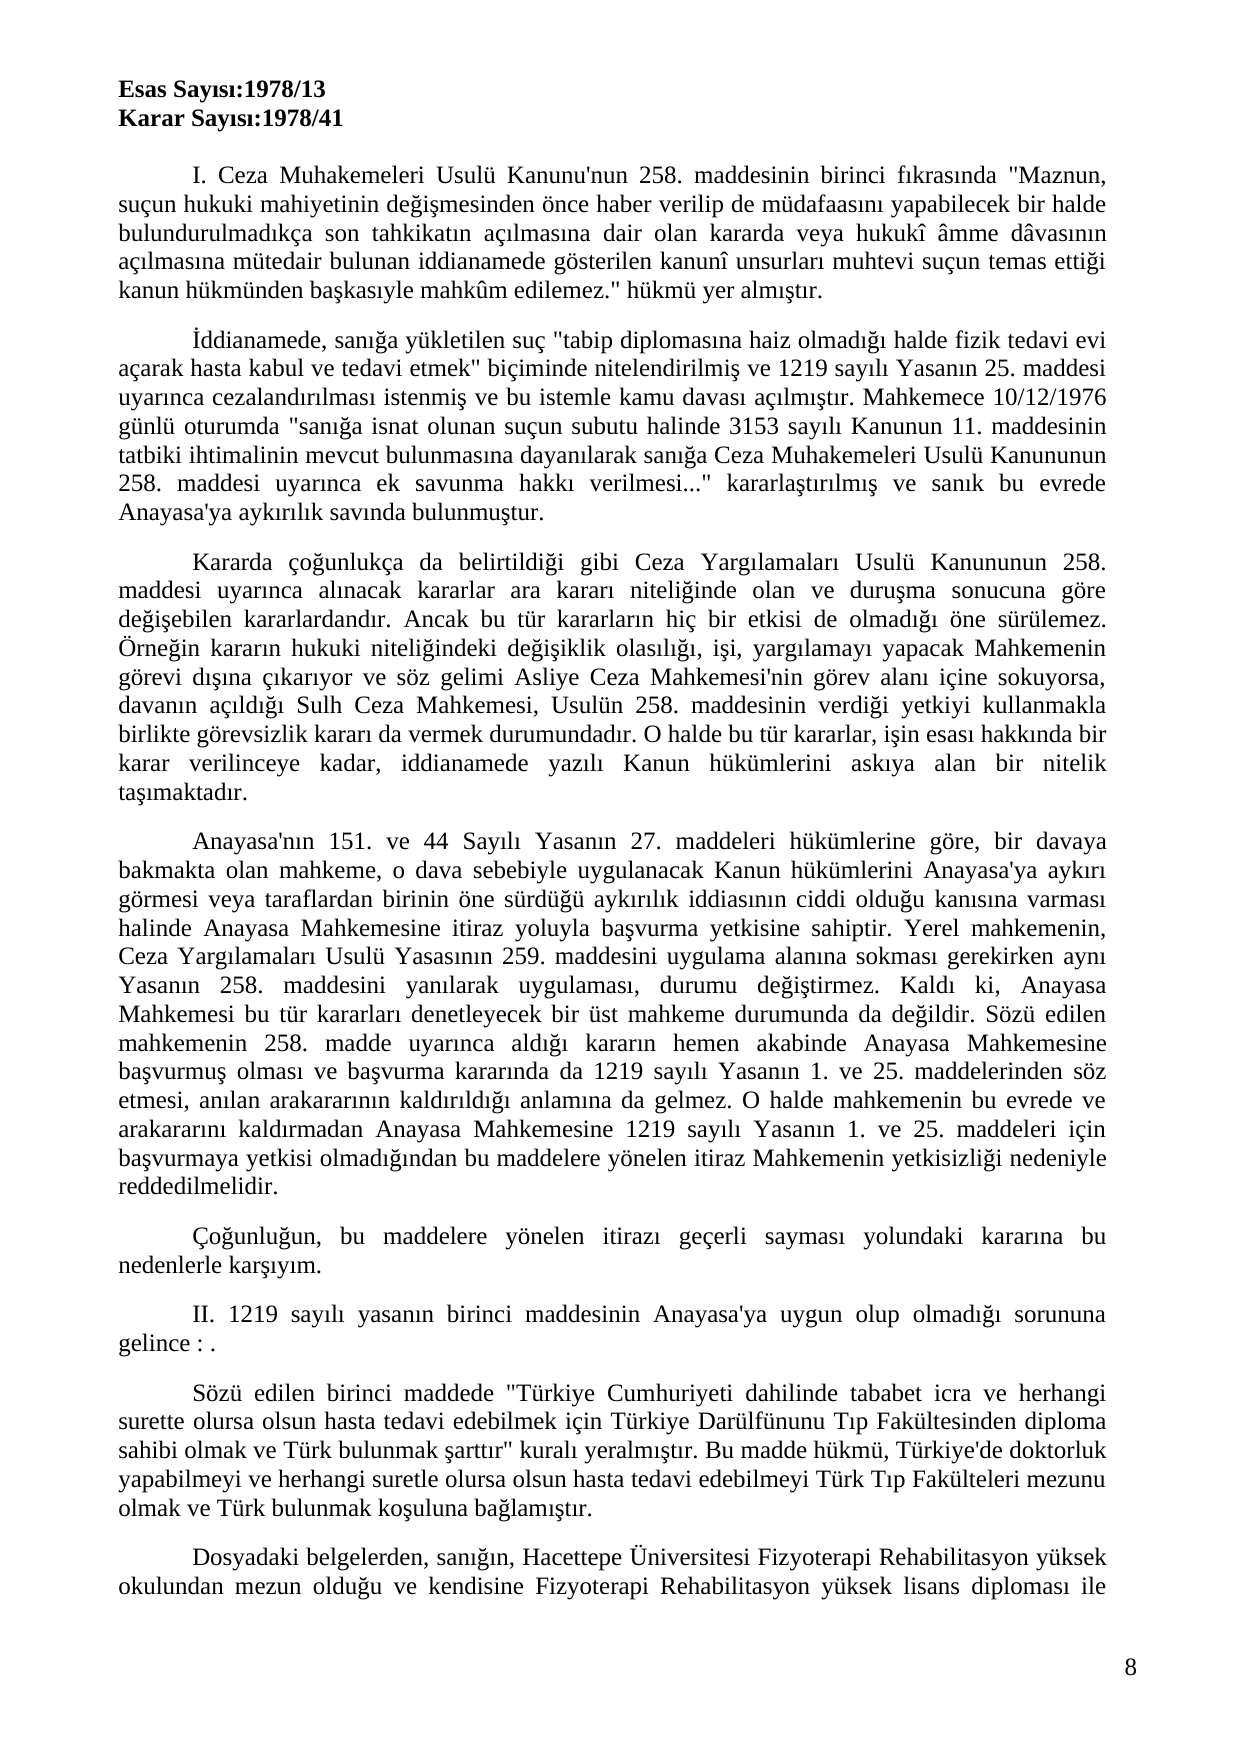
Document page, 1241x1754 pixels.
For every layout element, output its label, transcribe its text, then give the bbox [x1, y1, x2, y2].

text Anayasa'nın 151. ve 44 Sayılı Yasanın 27. maddeleri hükümlerine göre, bir davaya bakmakta olan mahkeme, o dava sebebiyle uygulanacak Kanun hükümlerini Anayasa'ya aykırı görmesi veya taraflardan birinin öne sürdüğü aykırılık iddiasının ciddi olduğu kanısına varması halinde Anayasa Mahkemesine itiraz yoluyla başvurma yetkisine sahiptir. Yerel mahkemenin, Ceza Yargılamaları Usulü Yasasının 259. maddesini uygulama alanına sokması gerekirken aynı Yasanın 258. maddesini yanılarak uygulaması, durumu değiştirmez. Kaldı ki, Anayasa Mahkemesi bu tür kararları denetleyecek bir üst mahkeme durumunda da değildir. Sözü edilen mahkemenin 258. madde uyarınca aldığı kararın hemen akabinde Anayasa Mahkemesine başvurmuş olması ve başvurma kararında da 1219 sayılı Yasanın 1. ve 25. maddelerinden söz etmesi, anılan arakararının kaldırıldığı anlamına da gelmez. O halde mahkemenin bu evrede ve arakararını kaldırmadan Anayasa Mahkemesine 1219 sayılı Yasanın 1. ve 25. maddeleri için başvurmaya yetkisi olmadığından bu maddelere yönelen itiraz Mahkemenin yetkisizliği nedeniyle reddedilmelidir. [118, 826, 1107, 1200]
text II. 1219 sayılı yasanın birinci maddesinin Anayasa'ya uygun olup olmadığı sorununa gelince : . [118, 1299, 1107, 1357]
text I. Ceza Muhakemeleri Usulü Kanunu'nun 258. maddesinin birinci fıkrasında "Maznun, suçun hukuki mahiyetinin değişmesinden önce haber verilip de müdafaasını yapabilecek bir halde bulundurulmadıkça son tahkikatın açılmasına dair olan kararda veya hukukî âmme dâvasının açılmasına mütedair bulunan iddianamede gösterilen kanunî unsurları muhtevi suçun temas ettiği kanun hükmünden başkasıyle mahkûm edilemez." hükmü yer almıştır. [118, 160, 1107, 304]
text Kararda çoğunlukça da belirtildiği gibi Ceza Yargılamaları Usulü Kanununun 258. maddesi uyarınca alınacak kararlar ara kararı niteliğinde olan ve duruşma sonucuna göre değişebilen kararlardandır. Ancak bu tür kararların hiç bir etkisi de olmadığı öne sürülemez. Örneğin kararın hukuki niteliğindeki değişiklik olasılığı, işi, yargılamayı yapacak Mahkemenin görevi dışına çıkarıyor ve söz gelimi Asliye Ceza Mahkemesi'nin görev alanı içine sokuyorsa, davanın açıldığı Sulh Ceza Mahkemesi, Usulün 258. maddesinin verdiği yetkiyi kullanmakla birlikte görevsizlik kararı da vermek durumundadır. O halde bu tür kararlar, işin esası hakkında bir karar verilinceye kadar, iddianamede yazılı Kanun hükümlerini askıya alan bir nitelik taşımaktadır. [118, 547, 1107, 806]
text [118, 1542, 1107, 1600]
text Sözü edilen birinci maddede "Türkiye Cumhuriyeti dahilinde tababet icra ve herhangi surette olursa olsun hasta tedavi edebilmek için Türkiye Darülfünunu Tıp Fakültesinden diploma sahibi olmak ve Türk bulunmak şarttır" kuralı yeralmıştır. Bu madde hükmü, Türkiye'de doktorluk yapabilmeyi ve herhangi suretle olursa olsun hasta tedavi edebilmeyi Türk Tıp Fakülteleri mezunu olmak ve Türk bulunmak koşuluna bağlamıştır. [118, 1378, 1107, 1521]
text İddianamede, sanığa yükletilen suç "tabip diplomasına haiz olmadığı halde fizik tedavi evi açarak hasta kabul ve tedavi etmek" biçiminde nitelendirilmiş ve 1219 sayılı Yasanın 25. maddesi uyarınca cezalandırılması istenmiş ve bu istemle kamu davası açılmıştır. Mahkemece 10/12/1976 günlü oturumda "sanığa isnat olunan suçun subutu halinde 3153 sayılı Kanunun 11. maddesinin tatbiki ihtimalinin mevcut bulunmasına dayanılarak sanığa Ceza Muhakemeleri Usulü Kanununun 258. maddesi uyarınca ek savunma hakkı verilmesi..." kararlaştırılmış ve sanık bu evrede Anayasa'ya aykırılık savında bulunmuştur. [118, 325, 1107, 526]
text Çoğunluğun, bu maddelere yönelen itirazı geçerli sayması yolundaki kararına bu nedenlerle karşıyım. [118, 1221, 1107, 1278]
